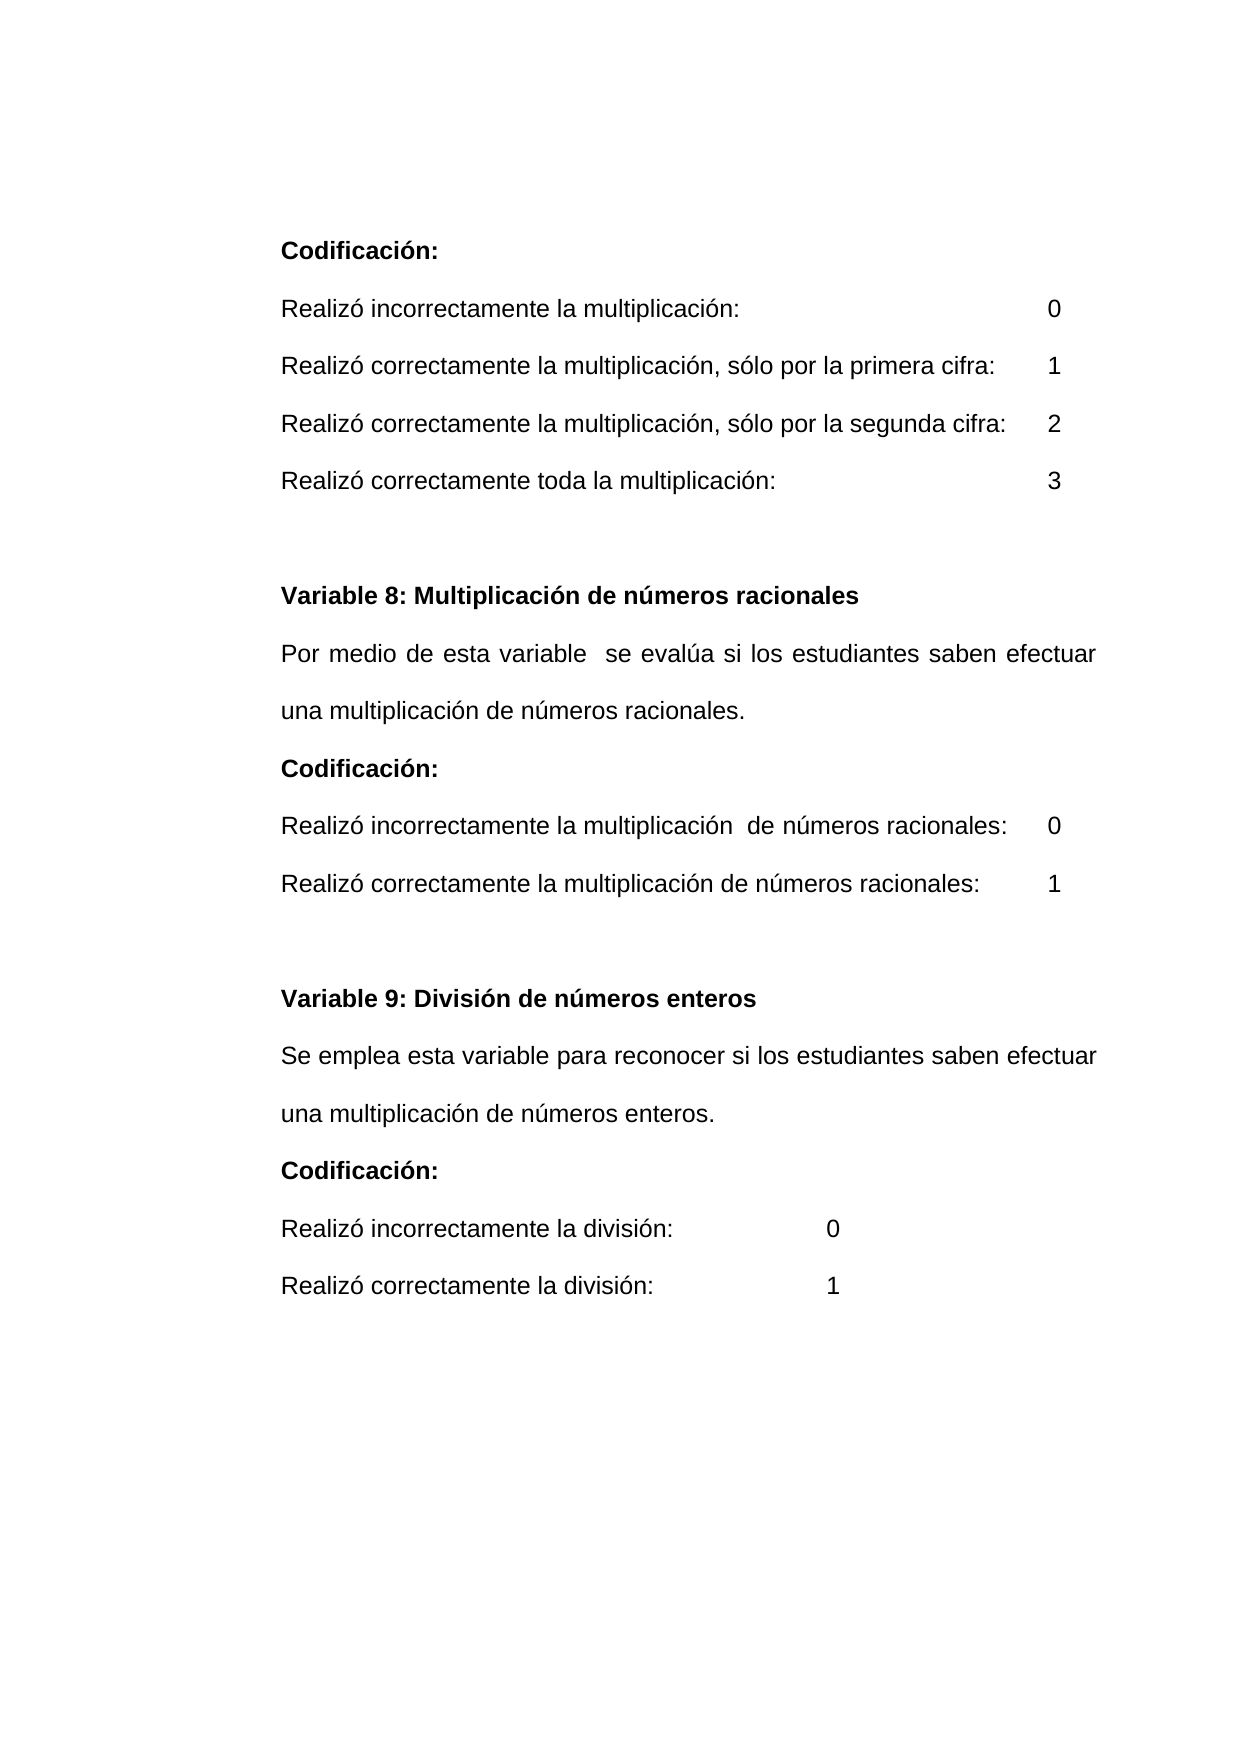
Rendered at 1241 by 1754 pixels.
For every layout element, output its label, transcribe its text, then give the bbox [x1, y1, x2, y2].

text Realizó incorrectamente la multiplicación: 0 [281, 294, 1098, 322]
text Se emplea esta variable para reconocer si los estudiantes saben efectuar una multiplicación de números enteros. [281, 1041, 1098, 1127]
text Realizó incorrectamente la división: 0 [281, 1214, 1098, 1242]
text Realizó correctamente toda la multiplicación: 3 [281, 466, 1098, 495]
text Codificación: [281, 754, 1098, 782]
text Realizó correctamente la división: 1 [281, 1271, 1098, 1300]
text Realizó correctamente la multiplicación, sólo por la segunda cifra: 2 [281, 409, 1098, 437]
subtitle Variable 8: Multiplicación de números racionales [281, 581, 1098, 610]
text Por medio de esta variable se evalúa si los estudiantes saben efectuar una multiplicación de números racionales. [281, 639, 1098, 725]
subtitle Variable 9: División de números enteros [281, 984, 1098, 1012]
text Codificación: [281, 1156, 1098, 1185]
text Realizó correctamente la multiplicación, sólo por la primera cifra: 1 [281, 351, 1098, 380]
text Realizó correctamente la multiplicación de números racionales: 1 [281, 869, 1098, 897]
text Realizó incorrectamente la multiplicación de números racionales: 0 [281, 811, 1098, 840]
text Codificación: [281, 236, 1098, 265]
